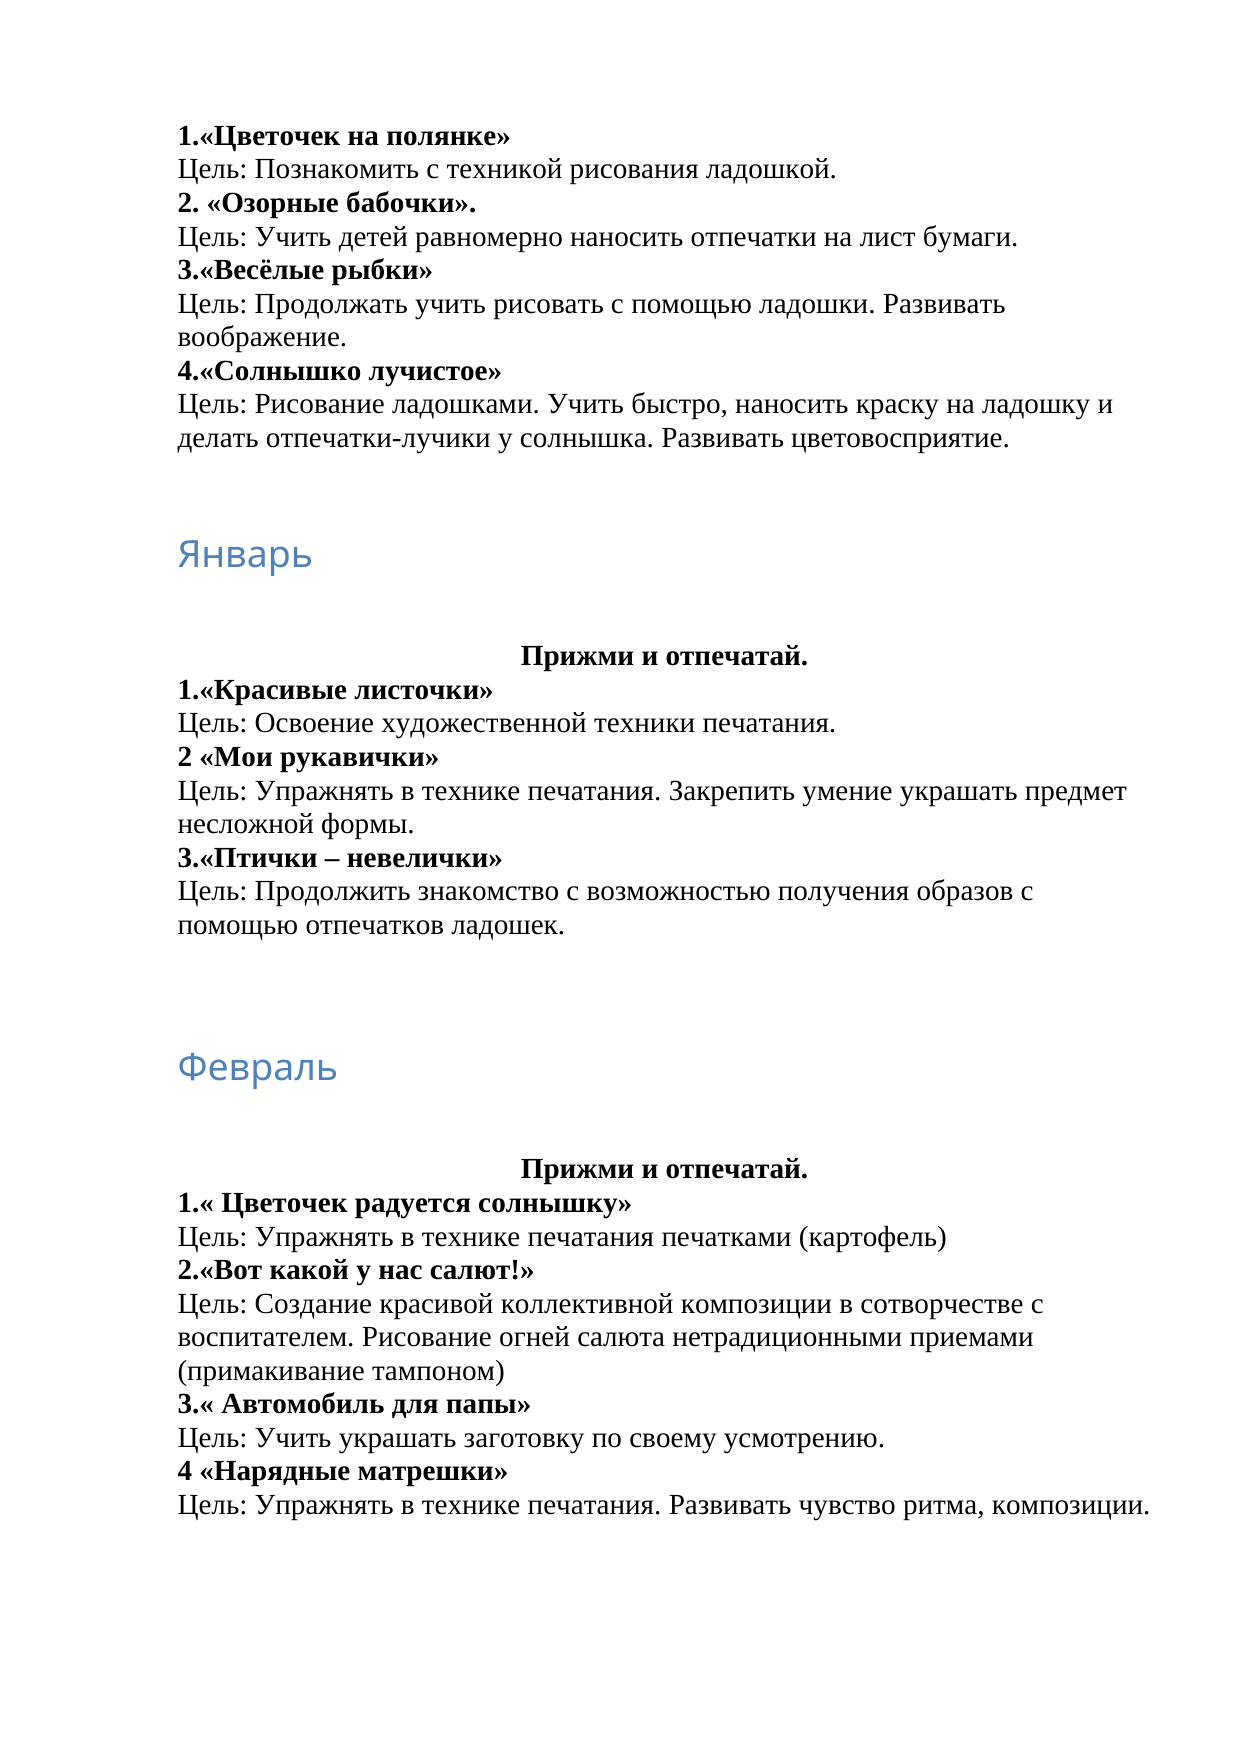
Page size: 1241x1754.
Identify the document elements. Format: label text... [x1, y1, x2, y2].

text Цель: Освоение художественной техники печатания. [177, 706, 1152, 739]
text 3.«Весёлые рыбки» [177, 252, 1152, 286]
text 2 «Мои рукавички» [177, 739, 1152, 773]
text 3.« Автомобиль для папы» [177, 1386, 1152, 1420]
text Цель: Познакомить с техникой рисования ладошкой. [177, 152, 1152, 185]
text Цель: Учить украшать заготовку по своему усмотрению. [177, 1420, 1152, 1453]
subtitle Февраль [177, 1040, 1152, 1091]
text Прижми и отпечатай. [177, 1152, 1152, 1185]
text 2.«Вот какой у нас салют!» [177, 1252, 1152, 1286]
text Цель: Учить детей равномерно наносить отпечатки на лист бумаги. [177, 219, 1152, 252]
text 1.«Красивые листочки» [177, 672, 1152, 706]
text Цель: Создание красивой коллективной композиции в сотворчестве с воспитателем. Рисование огней салюта нетрадиционными приемами (примакивание тампоном) [177, 1286, 1152, 1386]
text Цель: Рисование ладошками. Учить быстро, наносить краску на ладошку и делать отпечатки-лучики у солнышка. Развивать цветовосприятие. [177, 386, 1152, 453]
text Цель: Продолжить знакомство с возможностью получения образов с помощью отпечатков ладошек. [177, 873, 1152, 940]
text 1.« Цветочек радуется солнышку» [177, 1185, 1152, 1219]
text 3.«Птички – невелички» [177, 840, 1152, 873]
text 2. «Озорные бабочки». [177, 185, 1152, 219]
text 4 «Нарядные матрешки» [177, 1453, 1152, 1487]
text Цель: Упражнять в технике печатания печатками (картофель) [177, 1219, 1152, 1252]
text 1.«Цветочек на полянке» [177, 118, 1152, 152]
text Цель: Продолжать учить рисовать с помощью ладошки. Развивать воображение. [177, 286, 1152, 353]
subtitle Январь [177, 527, 1152, 578]
text Цель: Упражнять в технике печатания. Развивать чувство ритма, композиции. [177, 1487, 1152, 1521]
text Цель: Упражнять в технике печатания. Закрепить умение украшать предмет несложной формы. [177, 773, 1152, 840]
text 4.«Солнышко лучистое» [177, 353, 1152, 386]
text Прижми и отпечатай. [177, 638, 1152, 672]
